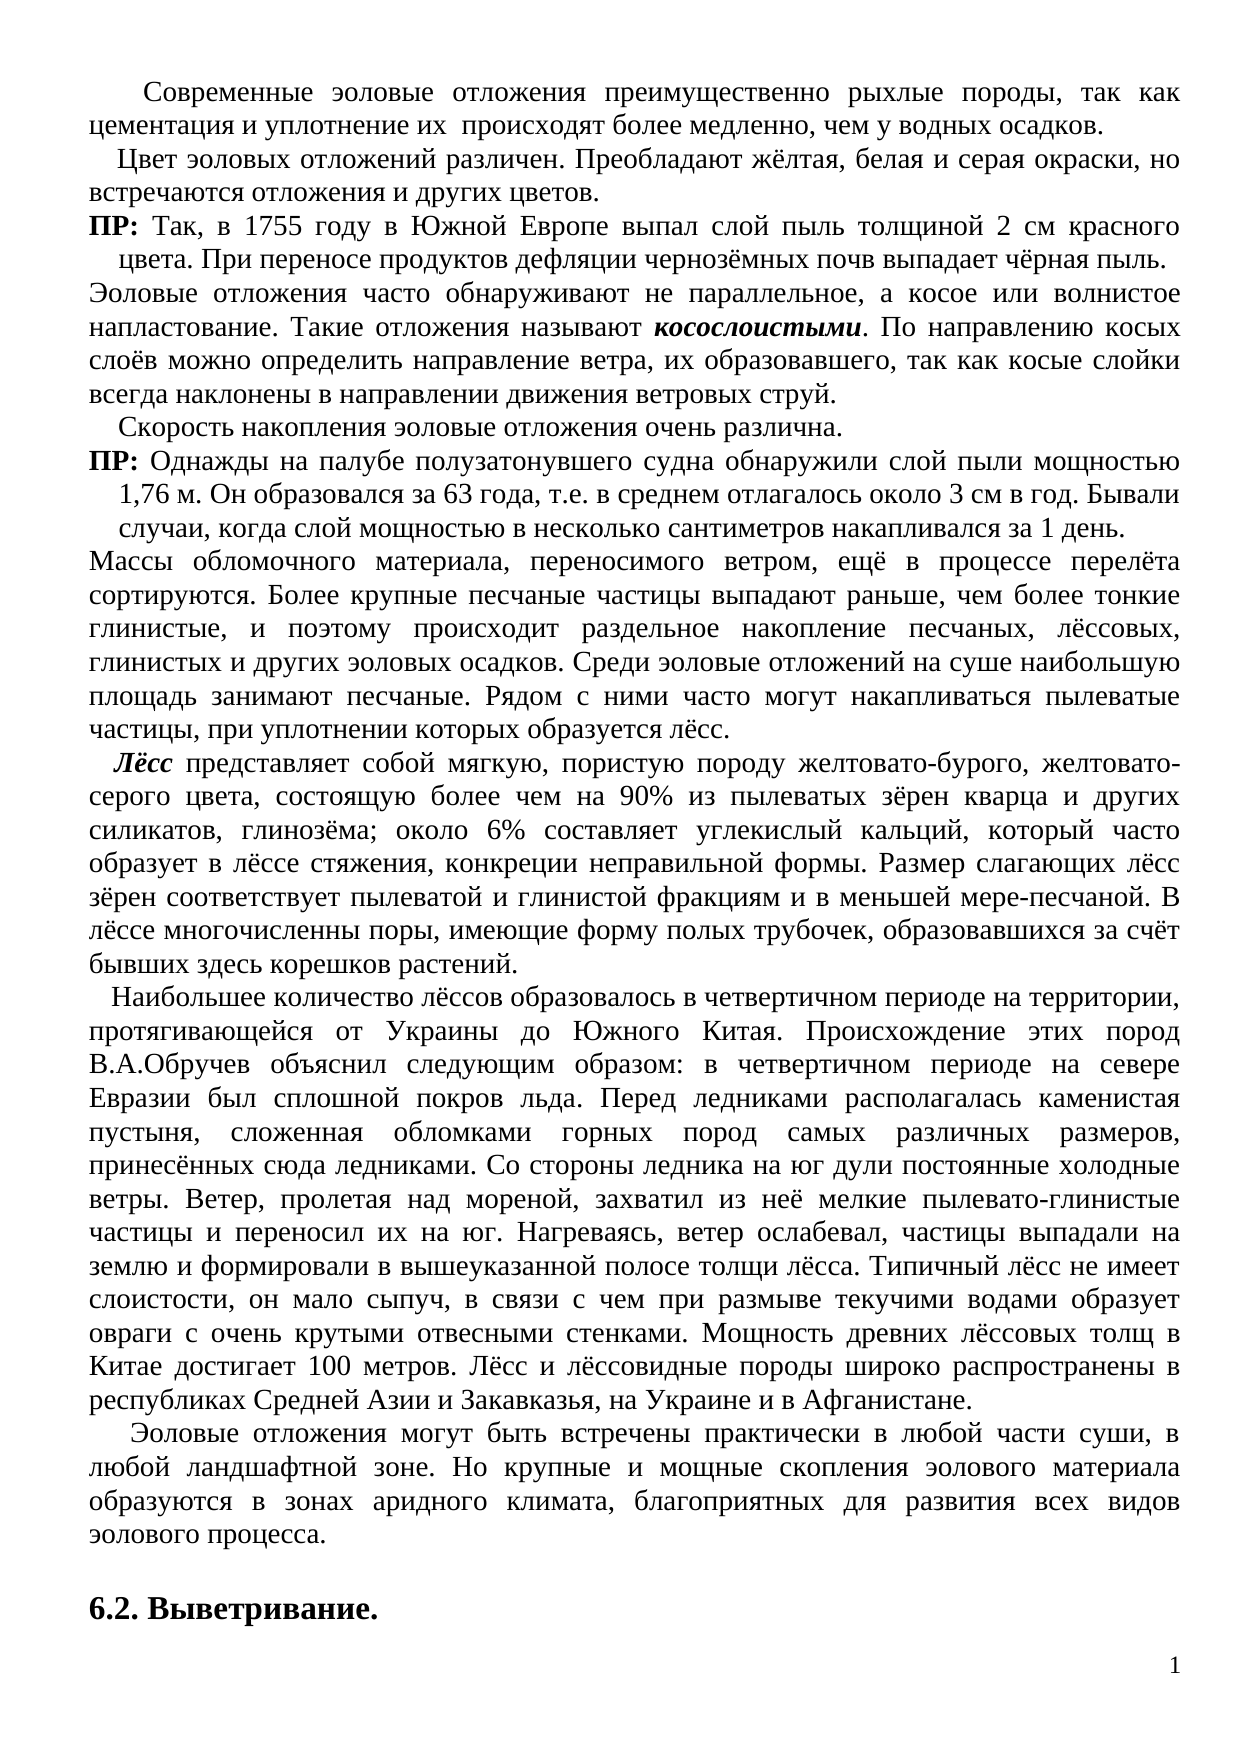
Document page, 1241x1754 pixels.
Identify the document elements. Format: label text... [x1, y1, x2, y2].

text Эоловые отложения часто обнаруживают не параллельное, а косое или волнистое напластование. Такие отложения называют косослоистыми. По направлению косых слоёв можно определить направление ветра, их образовавшего, так как косые слойки всегда наклонены в направлении движения ветровых струй. [89, 275, 1181, 409]
text Эоловые отложения могут быть встречены практически в любой части суши, в любой ландшафтной зоне. Но крупные и мощные скопления эолового материала образуются в зонах аридного климата, благоприятных для развития всех видов эолового процесса. [89, 1416, 1181, 1550]
text Наибольшее количество лёссов образовалось в четвертичном периоде на территории, протягивающейся от Украины до Южного Китая. Происхождение этих пород В.А.Обручев объяснил следующим образом: в четвертичном периоде на севере Евразии был сплошной покров льда. Перед ледниками располагалась каменистая пустыня, сложенная обломками горных пород самых различных размеров, принесённых сюда ледниками. Со стороны ледника на юг дули постоянные холодные ветры. Ветер, пролетая над мореной, захватил из неё мелкие пылевато-глинистые частицы и переносил их на юг. Нагреваясь, ветер ослабевал, частицы выпадали на землю и формировали в вышеуказанной полосе толщи лёсса. Типичный лёсс не имеет слоистости, он мало сыпуч, в связи с чем при размыве текучими водами образует овраги с очень крутыми отвесными стенками. Мощность древних лёссовых толщ в Китае достигает 100 метров. Лёсс и лёссовидные породы широко распространены в республиках Средней Азии и Закавказья, на Украине и в Афганистане. [89, 979, 1181, 1416]
text Цвет эоловых отложений различен. Преобладают жёлтая, белая и серая окраски, но встречаются отложения и других цветов. [89, 141, 1181, 208]
text ПР: Однажды на палубе полузатонувшего судна обнаружили слой пыли мощностью 1,76 м. Он образовался за 63 года, т.е. в среднем отлагалось около 3 см в год. Бывали случаи, когда слой мощностью в несколько сантиметров накапливался за 1 день. [89, 443, 1181, 543]
text Современные эоловые отложения преимущественно рыхлые породы, так как цементация и уплотнение их происходят более медленно, чем у водных осадков. [89, 74, 1181, 141]
text Массы обломочного материала, переносимого ветром, ещё в процессе перелёта сортируются. Более крупные песчаные частицы выпадают раньше, чем более тонкие глинистые, и поэтому происходит раздельное накопление песчаных, лёссовых, глинистых и других эоловых осадков. Среди эоловые отложений на суше наибольшую площадь занимают песчаные. Рядом с ними часто могут накапливаться пылеватые частицы, при уплотнении которых образуется лёсс. [89, 543, 1181, 745]
text Лёсс представляет собой мягкую, пористую породу желтовато-бурого, желтовато-серого цвета, состоящую более чем на 90% из пылеватых зёрен кварца и других силикатов, глинозёма; около 6% составляет углекислый кальций, который часто образует в лёссе стяжения, конкреции неправильной формы. Размер слагающих лёсс зёрен соответствует пылеватой и глинистой фракциям и в меньшей мере-песчаной. В лёссе многочисленны поры, имеющие форму полых трубочек, образовавшихся за счёт бывших здесь корешков растений. [89, 745, 1181, 979]
text ПР: Так, в 1755 году в Южной Европе выпал слой пыль толщиной 2 см красного цвета. При переносе продуктов дефляции чернозёмных почв выпадает чёрная пыль. [89, 208, 1181, 275]
text 6.2. Выветривание. [89, 1588, 1181, 1626]
text Скорость накопления эоловые отложения очень различна. [89, 409, 1181, 443]
